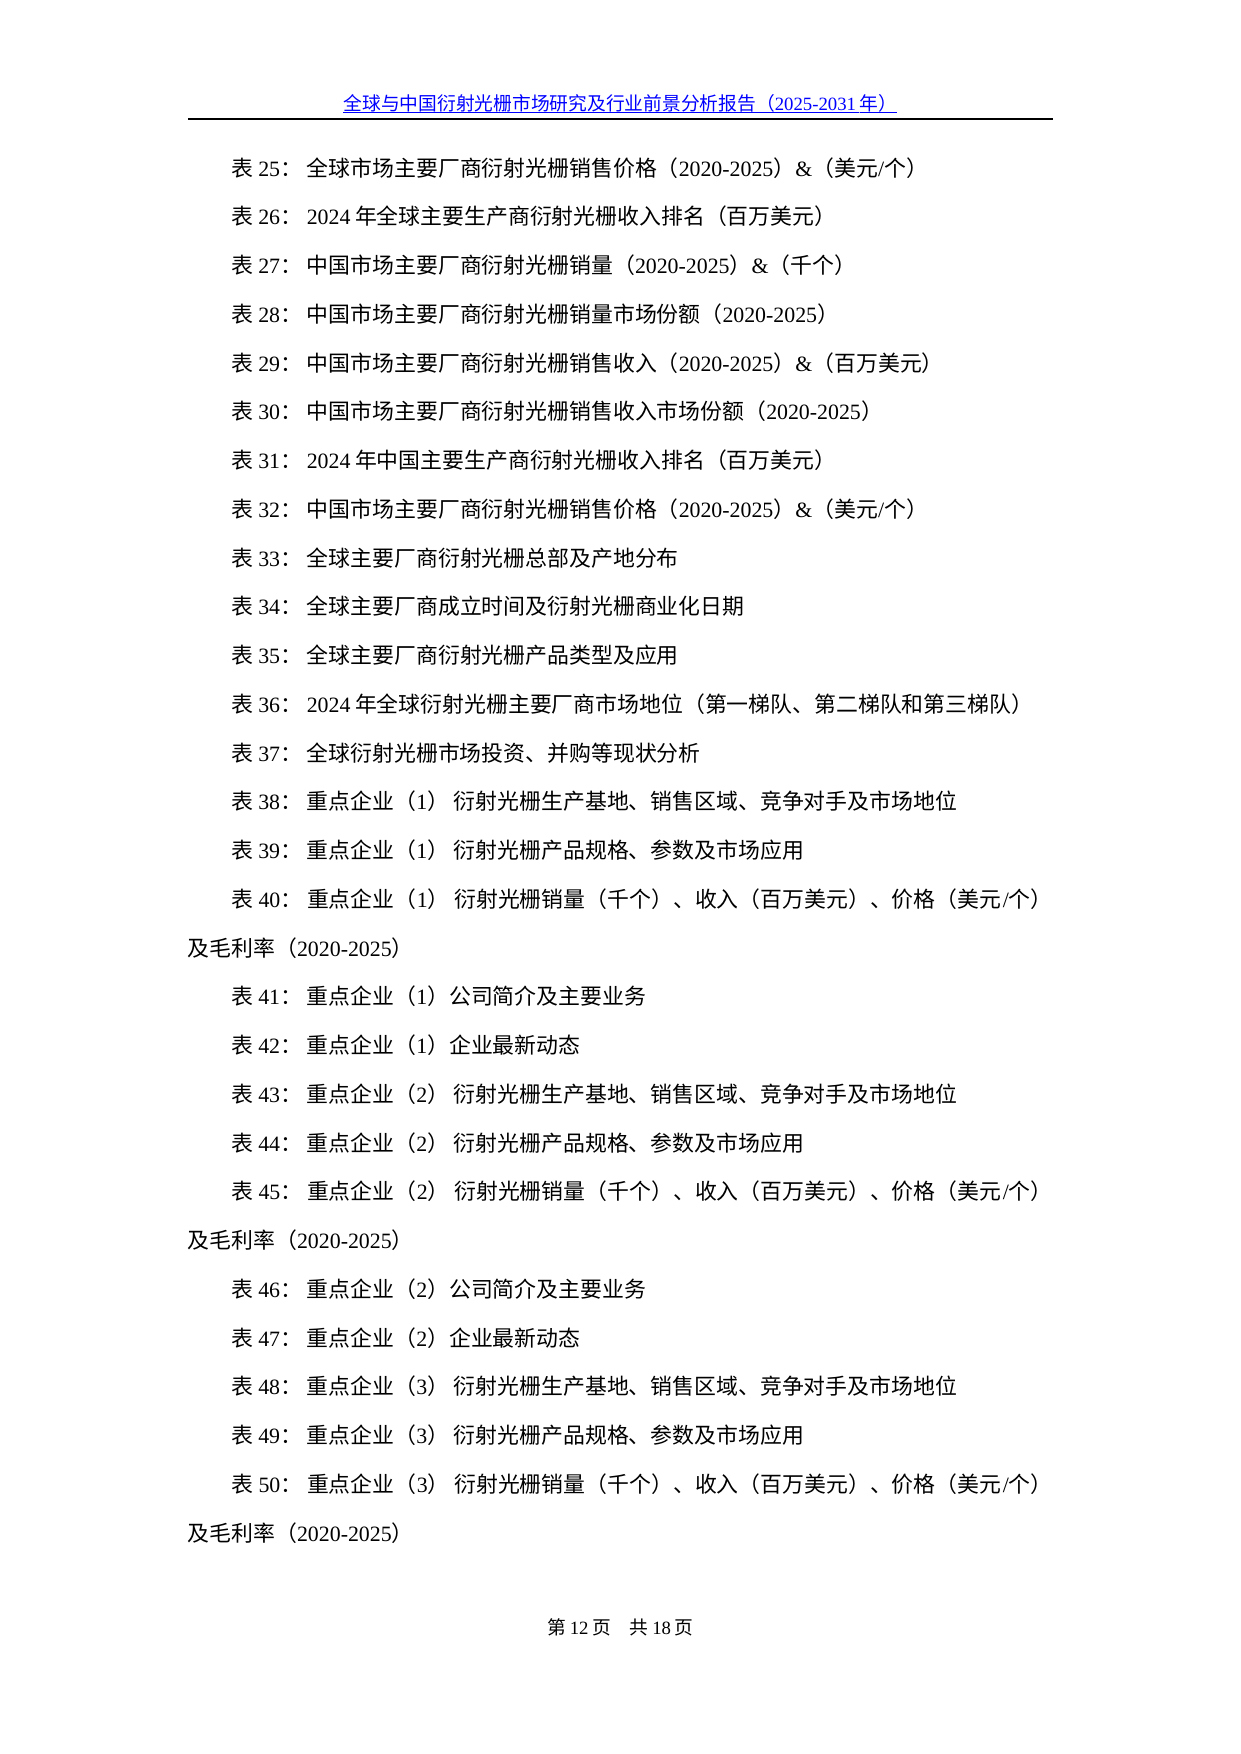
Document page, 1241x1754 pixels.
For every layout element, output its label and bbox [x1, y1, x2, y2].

text [187, 150, 1053, 1548]
